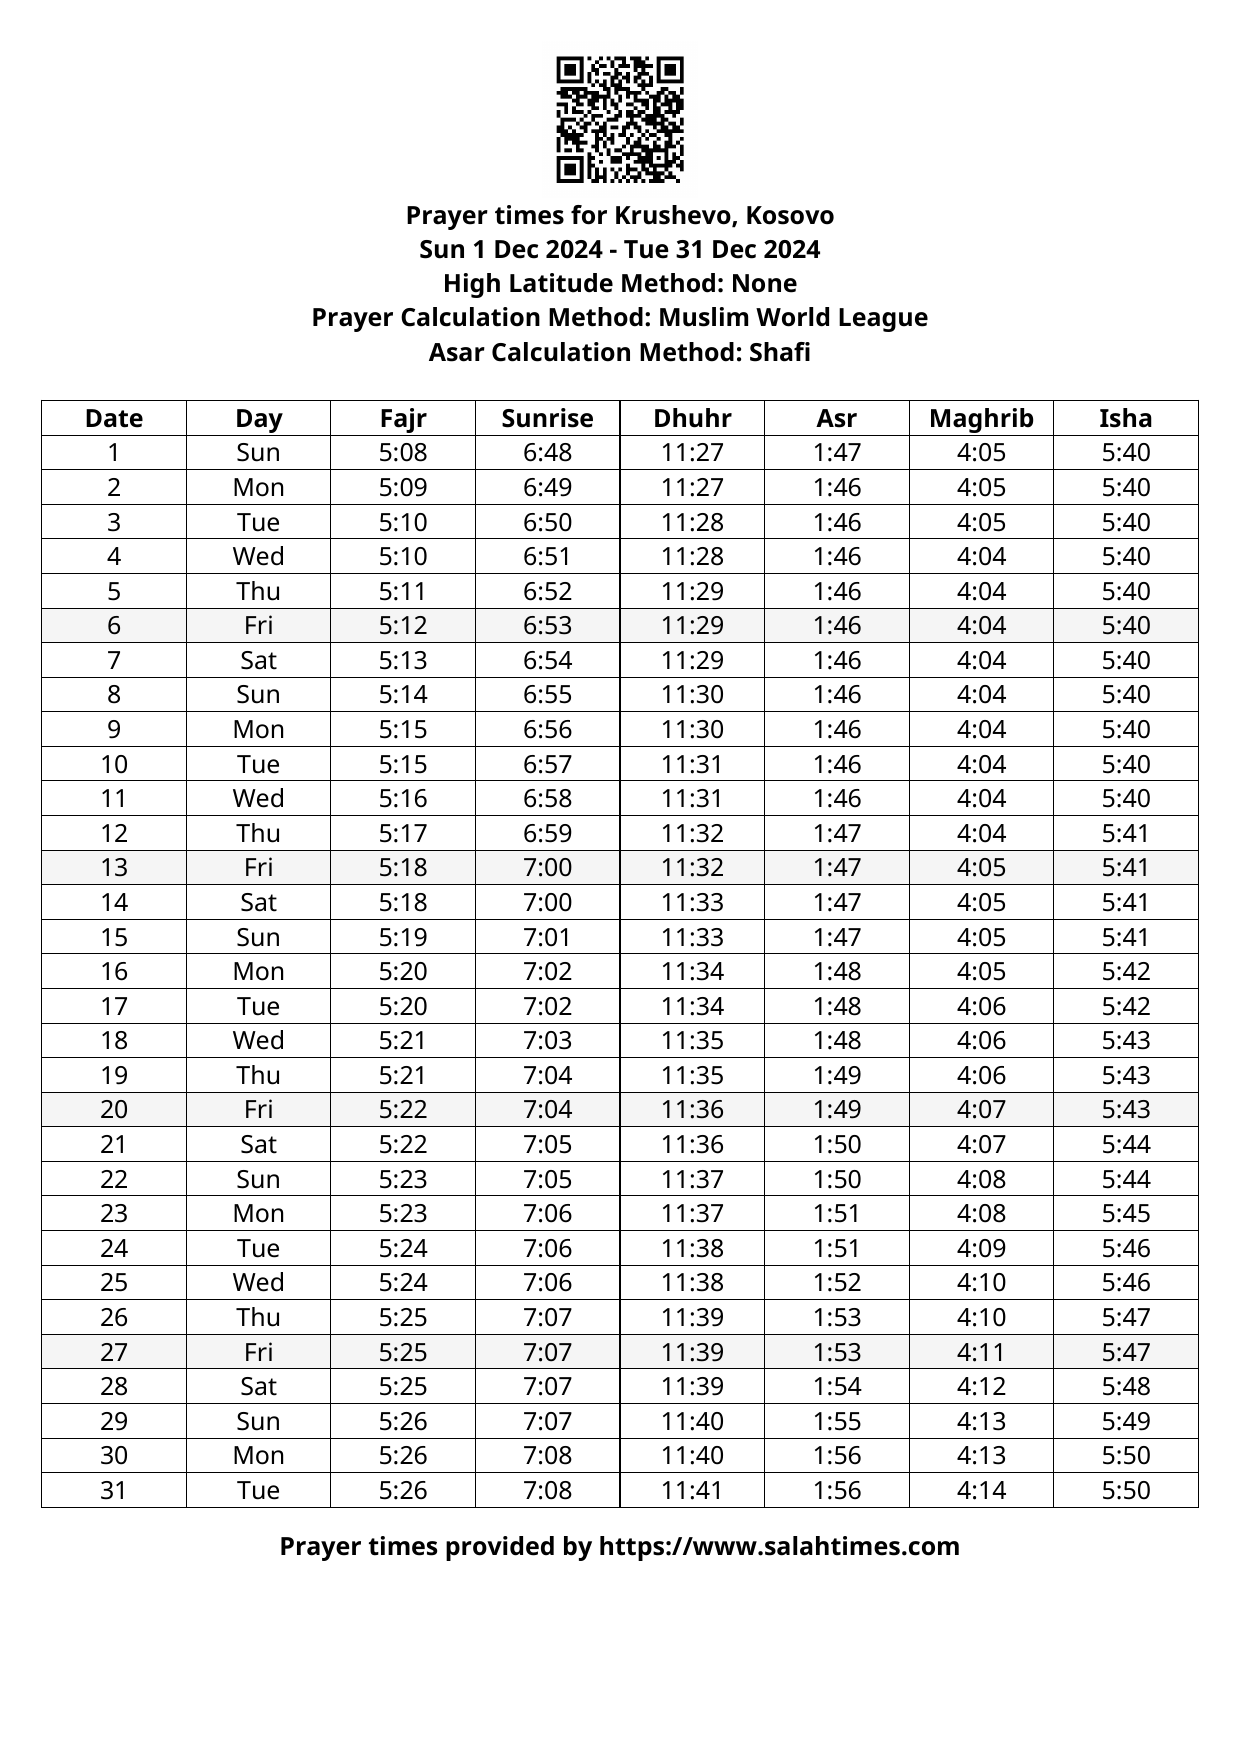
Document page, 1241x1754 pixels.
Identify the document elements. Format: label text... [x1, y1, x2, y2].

table_cell 5:20 [331, 954, 475, 988]
table_cell 29 [42, 1404, 186, 1437]
table_cell 5:18 [331, 885, 475, 919]
text Prayer times provided by https://www.salahtimes.com [42, 1528, 1198, 1563]
table_cell 31 [42, 1473, 186, 1507]
table_cell 19 [42, 1058, 186, 1092]
table_cell 22 [42, 1162, 186, 1195]
table_cell 6:50 [476, 505, 619, 538]
table_cell Thu [187, 574, 330, 607]
table_cell 5:45 [1054, 1196, 1198, 1230]
table_cell 23 [42, 1196, 186, 1230]
table_cell 7:07 [476, 1335, 619, 1368]
table_cell 11:40 [621, 1404, 764, 1437]
table_cell 5:48 [1054, 1369, 1198, 1403]
table_cell 21 [42, 1127, 186, 1161]
table_cell 4:10 [910, 1266, 1053, 1299]
table_cell 1:46 [765, 678, 909, 711]
table_cell 7:08 [476, 1473, 619, 1507]
table_cell Sun [187, 1404, 330, 1437]
table_cell 4:04 [910, 574, 1053, 607]
text High Latitude Method: None [42, 266, 1198, 300]
table_cell Sun [187, 920, 330, 953]
table_cell 5:08 [331, 436, 475, 469]
table_cell 5:44 [1054, 1127, 1198, 1161]
table_cell 4 [42, 539, 186, 573]
table_cell 5:42 [1054, 954, 1198, 988]
table_cell 5:13 [331, 643, 475, 677]
table_cell 7:02 [476, 954, 619, 988]
table_cell 11:39 [621, 1335, 764, 1368]
table_cell 6:49 [476, 470, 619, 504]
table_cell 1:56 [765, 1473, 909, 1507]
table_cell 5:49 [1054, 1404, 1198, 1437]
table_cell 5:14 [331, 678, 475, 711]
table_cell 11:35 [621, 1024, 764, 1057]
table_cell 7:06 [476, 1231, 619, 1264]
table_cell 4:05 [910, 505, 1053, 538]
table_cell 5:25 [331, 1335, 475, 1368]
table_cell 24 [42, 1231, 186, 1264]
table_cell Thu [187, 1300, 330, 1334]
table_header Dhuhr [621, 401, 764, 434]
table_cell Sat [187, 643, 330, 677]
table_cell 4:05 [910, 851, 1053, 884]
table_cell 5:40 [1054, 470, 1198, 504]
table_cell Tue [187, 747, 330, 780]
table_cell 30 [42, 1439, 186, 1472]
table_cell 4:05 [910, 470, 1053, 504]
table_header Isha [1054, 401, 1198, 434]
picture [542, 41, 699, 198]
table_cell 5:41 [1054, 920, 1198, 953]
table_cell 7:05 [476, 1127, 619, 1161]
table_cell 5:44 [1054, 1162, 1198, 1195]
table_cell 4:04 [910, 816, 1053, 849]
text Asar Calculation Method: Shafi [42, 334, 1198, 368]
table_cell 11:33 [621, 885, 764, 919]
table_cell 6:51 [476, 539, 619, 573]
table_cell 7:06 [476, 1266, 619, 1299]
table_cell 5:10 [331, 505, 475, 538]
table_cell 18 [42, 1024, 186, 1057]
table_cell 20 [42, 1093, 186, 1126]
table_cell 27 [42, 1335, 186, 1368]
table_cell 5:40 [1054, 712, 1198, 746]
table_cell 11:33 [621, 920, 764, 953]
table_cell 5:23 [331, 1162, 475, 1195]
table_cell 5:46 [1054, 1231, 1198, 1264]
table_cell 5:26 [331, 1404, 475, 1437]
table_cell 5:22 [331, 1127, 475, 1161]
table_cell 5:12 [331, 609, 475, 642]
table_cell 1:50 [765, 1127, 909, 1161]
table_cell 1:54 [765, 1369, 909, 1403]
table_cell 4:06 [910, 1024, 1053, 1057]
table_cell 11:37 [621, 1162, 764, 1195]
table_cell 11:37 [621, 1196, 764, 1230]
table_cell 4:07 [910, 1127, 1053, 1161]
table_cell 5:22 [331, 1093, 475, 1126]
table_cell 11:39 [621, 1369, 764, 1403]
table_cell 5:25 [331, 1369, 475, 1403]
table_cell Wed [187, 1024, 330, 1057]
table_cell 11:38 [621, 1231, 764, 1264]
table_cell 12 [42, 816, 186, 849]
table_cell 4:05 [910, 954, 1053, 988]
table_cell 11:35 [621, 1058, 764, 1092]
table_cell 4:04 [910, 747, 1053, 780]
table_cell Fri [187, 1335, 330, 1368]
table_cell 15 [42, 920, 186, 953]
table_cell 6:58 [476, 781, 619, 815]
table_cell 1 [42, 436, 186, 469]
table_cell 7:04 [476, 1093, 619, 1126]
table_cell Tue [187, 989, 330, 1022]
table_cell 11:36 [621, 1127, 764, 1161]
table_cell Mon [187, 954, 330, 988]
table_cell 11:34 [621, 989, 764, 1022]
table_cell 17 [42, 989, 186, 1022]
table_cell 1:47 [765, 851, 909, 884]
table_cell 5:40 [1054, 781, 1198, 815]
table_header Sunrise [476, 401, 619, 434]
table_cell 5:40 [1054, 505, 1198, 538]
table_cell 1:48 [765, 989, 909, 1022]
text Sun 1 Dec 2024 - Tue 31 Dec 2024 [42, 232, 1198, 266]
table_cell 5:40 [1054, 539, 1198, 573]
table_cell Wed [187, 1266, 330, 1299]
table_cell 4:04 [910, 609, 1053, 642]
table_cell 5:41 [1054, 851, 1198, 884]
table_cell Fri [187, 609, 330, 642]
table_cell 25 [42, 1266, 186, 1299]
table_cell 4:11 [910, 1335, 1053, 1368]
table_cell 11:27 [621, 436, 764, 469]
table_cell 5:11 [331, 574, 475, 607]
table_cell 5:43 [1054, 1093, 1198, 1126]
table_cell 1:55 [765, 1404, 909, 1437]
table_cell 11:38 [621, 1266, 764, 1299]
table_cell 7:01 [476, 920, 619, 953]
table_cell Sun [187, 436, 330, 469]
table_cell 6:55 [476, 678, 619, 711]
table_cell 5:23 [331, 1196, 475, 1230]
table_cell 26 [42, 1300, 186, 1334]
table_cell 5:40 [1054, 436, 1198, 469]
table_cell 5:10 [331, 539, 475, 573]
table_cell 11:27 [621, 470, 764, 504]
table_cell 5:24 [331, 1266, 475, 1299]
table_cell 5:26 [331, 1473, 475, 1507]
table_cell Mon [187, 712, 330, 746]
table_cell 5:24 [331, 1231, 475, 1264]
table_cell 6:54 [476, 643, 619, 677]
table_cell 5:09 [331, 470, 475, 504]
table_cell 7:05 [476, 1162, 619, 1195]
table_cell 9 [42, 712, 186, 746]
table_cell 1:56 [765, 1439, 909, 1472]
table_cell 6:59 [476, 816, 619, 849]
table_cell 1:49 [765, 1093, 909, 1126]
text Prayer times for Krushevo, Kosovo [42, 198, 1198, 232]
table_cell 14 [42, 885, 186, 919]
table_cell 7:07 [476, 1300, 619, 1334]
table_cell 5:15 [331, 747, 475, 780]
table_cell 11 [42, 781, 186, 815]
table_cell 7:07 [476, 1369, 619, 1403]
table_cell 1:47 [765, 920, 909, 953]
table_cell 2 [42, 470, 186, 504]
table_cell 5:16 [331, 781, 475, 815]
table_cell 7:02 [476, 989, 619, 1022]
table_cell 4:04 [910, 781, 1053, 815]
table_cell 1:52 [765, 1266, 909, 1299]
table_cell 4:06 [910, 1058, 1053, 1092]
table_cell 5:40 [1054, 643, 1198, 677]
table_cell Mon [187, 1439, 330, 1472]
table_cell 1:50 [765, 1162, 909, 1195]
table_cell 11:28 [621, 539, 764, 573]
table_cell Wed [187, 781, 330, 815]
table_cell 4:08 [910, 1196, 1053, 1230]
table_cell 11:30 [621, 712, 764, 746]
text Prayer Calculation Method: Muslim World League [42, 300, 1198, 334]
table_cell 7:06 [476, 1196, 619, 1230]
table_cell 1:46 [765, 539, 909, 573]
table_cell 4:14 [910, 1473, 1053, 1507]
table_cell 4:09 [910, 1231, 1053, 1264]
table_cell 5:40 [1054, 609, 1198, 642]
table_cell 7 [42, 643, 186, 677]
table_cell 1:46 [765, 505, 909, 538]
table_cell 5:17 [331, 816, 475, 849]
table_header Day [187, 401, 330, 434]
table_cell 7:03 [476, 1024, 619, 1057]
table_cell 4:05 [910, 885, 1053, 919]
table_cell 5:21 [331, 1024, 475, 1057]
table_cell 5:25 [331, 1300, 475, 1334]
table_cell 11:29 [621, 643, 764, 677]
table_cell 1:47 [765, 436, 909, 469]
table_cell 4:04 [910, 712, 1053, 746]
table_cell 1:46 [765, 712, 909, 746]
table_cell 1:46 [765, 747, 909, 780]
table_cell 1:49 [765, 1058, 909, 1092]
table_cell 6:57 [476, 747, 619, 780]
table_cell 3 [42, 505, 186, 538]
table_cell Mon [187, 1196, 330, 1230]
table_cell 1:47 [765, 816, 909, 849]
table_cell 5:50 [1054, 1439, 1198, 1472]
table_cell Mon [187, 470, 330, 504]
table_cell 28 [42, 1369, 186, 1403]
table_cell Sun [187, 678, 330, 711]
table_cell 6:56 [476, 712, 619, 746]
table_cell 11:31 [621, 781, 764, 815]
table_cell 11:31 [621, 747, 764, 780]
table_cell 6:48 [476, 436, 619, 469]
table_cell Sat [187, 1369, 330, 1403]
table_cell 5:46 [1054, 1266, 1198, 1299]
table_cell 8 [42, 678, 186, 711]
table_cell Tue [187, 505, 330, 538]
table_cell 5:50 [1054, 1473, 1198, 1507]
table_cell 4:04 [910, 539, 1053, 573]
table_cell 1:48 [765, 954, 909, 988]
table_cell 13 [42, 851, 186, 884]
table_header Date [42, 401, 186, 434]
table_cell 4:13 [910, 1404, 1053, 1437]
table_cell Fri [187, 851, 330, 884]
table_cell 4:04 [910, 643, 1053, 677]
table_cell 5:42 [1054, 989, 1198, 1022]
table_cell 5:18 [331, 851, 475, 884]
table_cell 5:40 [1054, 747, 1198, 780]
table_cell 4:12 [910, 1369, 1053, 1403]
table_cell Wed [187, 539, 330, 573]
table_cell 5:43 [1054, 1024, 1198, 1057]
table_cell 6:52 [476, 574, 619, 607]
table_cell 5:26 [331, 1439, 475, 1472]
table_cell 5:47 [1054, 1335, 1198, 1368]
table_cell 4:08 [910, 1162, 1053, 1195]
table_cell 5:21 [331, 1058, 475, 1092]
table_cell 11:28 [621, 505, 764, 538]
table_cell 5:40 [1054, 678, 1198, 711]
table_cell Thu [187, 1058, 330, 1092]
table_cell 4:06 [910, 989, 1053, 1022]
table_cell 1:51 [765, 1196, 909, 1230]
table_cell 11:32 [621, 851, 764, 884]
table_cell 11:40 [621, 1439, 764, 1472]
table_cell 5:41 [1054, 885, 1198, 919]
table_cell 7:00 [476, 885, 619, 919]
table_header Maghrib [910, 401, 1053, 434]
table_cell 4:07 [910, 1093, 1053, 1126]
table_cell 1:48 [765, 1024, 909, 1057]
table_cell 5:41 [1054, 816, 1198, 849]
table_cell 1:53 [765, 1300, 909, 1334]
table_cell 6 [42, 609, 186, 642]
table_cell Sun [187, 1162, 330, 1195]
table_cell 1:46 [765, 643, 909, 677]
table_cell Sat [187, 885, 330, 919]
table_cell 4:05 [910, 920, 1053, 953]
table_cell Sat [187, 1127, 330, 1161]
table_cell 7:00 [476, 851, 619, 884]
table_cell 5:40 [1054, 574, 1198, 607]
table_cell Tue [187, 1473, 330, 1507]
table_cell 5:15 [331, 712, 475, 746]
table_cell Tue [187, 1231, 330, 1264]
table_cell 5:20 [331, 989, 475, 1022]
table_cell 7:07 [476, 1404, 619, 1437]
table_cell 4:04 [910, 678, 1053, 711]
table_cell 11:29 [621, 609, 764, 642]
table_cell Thu [187, 816, 330, 849]
table_cell 11:29 [621, 574, 764, 607]
table_cell 11:34 [621, 954, 764, 988]
table_cell Fri [187, 1093, 330, 1126]
table_cell 16 [42, 954, 186, 988]
table_cell 4:10 [910, 1300, 1053, 1334]
table_cell 11:36 [621, 1093, 764, 1126]
table_cell 1:46 [765, 781, 909, 815]
table_cell 4:05 [910, 436, 1053, 469]
table_cell 11:41 [621, 1473, 764, 1507]
table_cell 1:53 [765, 1335, 909, 1368]
table_cell 10 [42, 747, 186, 780]
table_cell 1:46 [765, 609, 909, 642]
table_cell 1:46 [765, 470, 909, 504]
table_header Asr [765, 401, 909, 434]
table_cell 11:32 [621, 816, 764, 849]
table_cell 1:46 [765, 574, 909, 607]
table_cell 5:47 [1054, 1300, 1198, 1334]
table_cell 1:47 [765, 885, 909, 919]
table_cell 7:08 [476, 1439, 619, 1472]
table_cell 4:13 [910, 1439, 1053, 1472]
table_cell 6:53 [476, 609, 619, 642]
table_cell 7:04 [476, 1058, 619, 1092]
table_cell 11:39 [621, 1300, 764, 1334]
table_cell 5 [42, 574, 186, 607]
table_cell 5:19 [331, 920, 475, 953]
table_cell 11:30 [621, 678, 764, 711]
table_cell 1:51 [765, 1231, 909, 1264]
table_header Fajr [331, 401, 475, 434]
table_cell 5:43 [1054, 1058, 1198, 1092]
